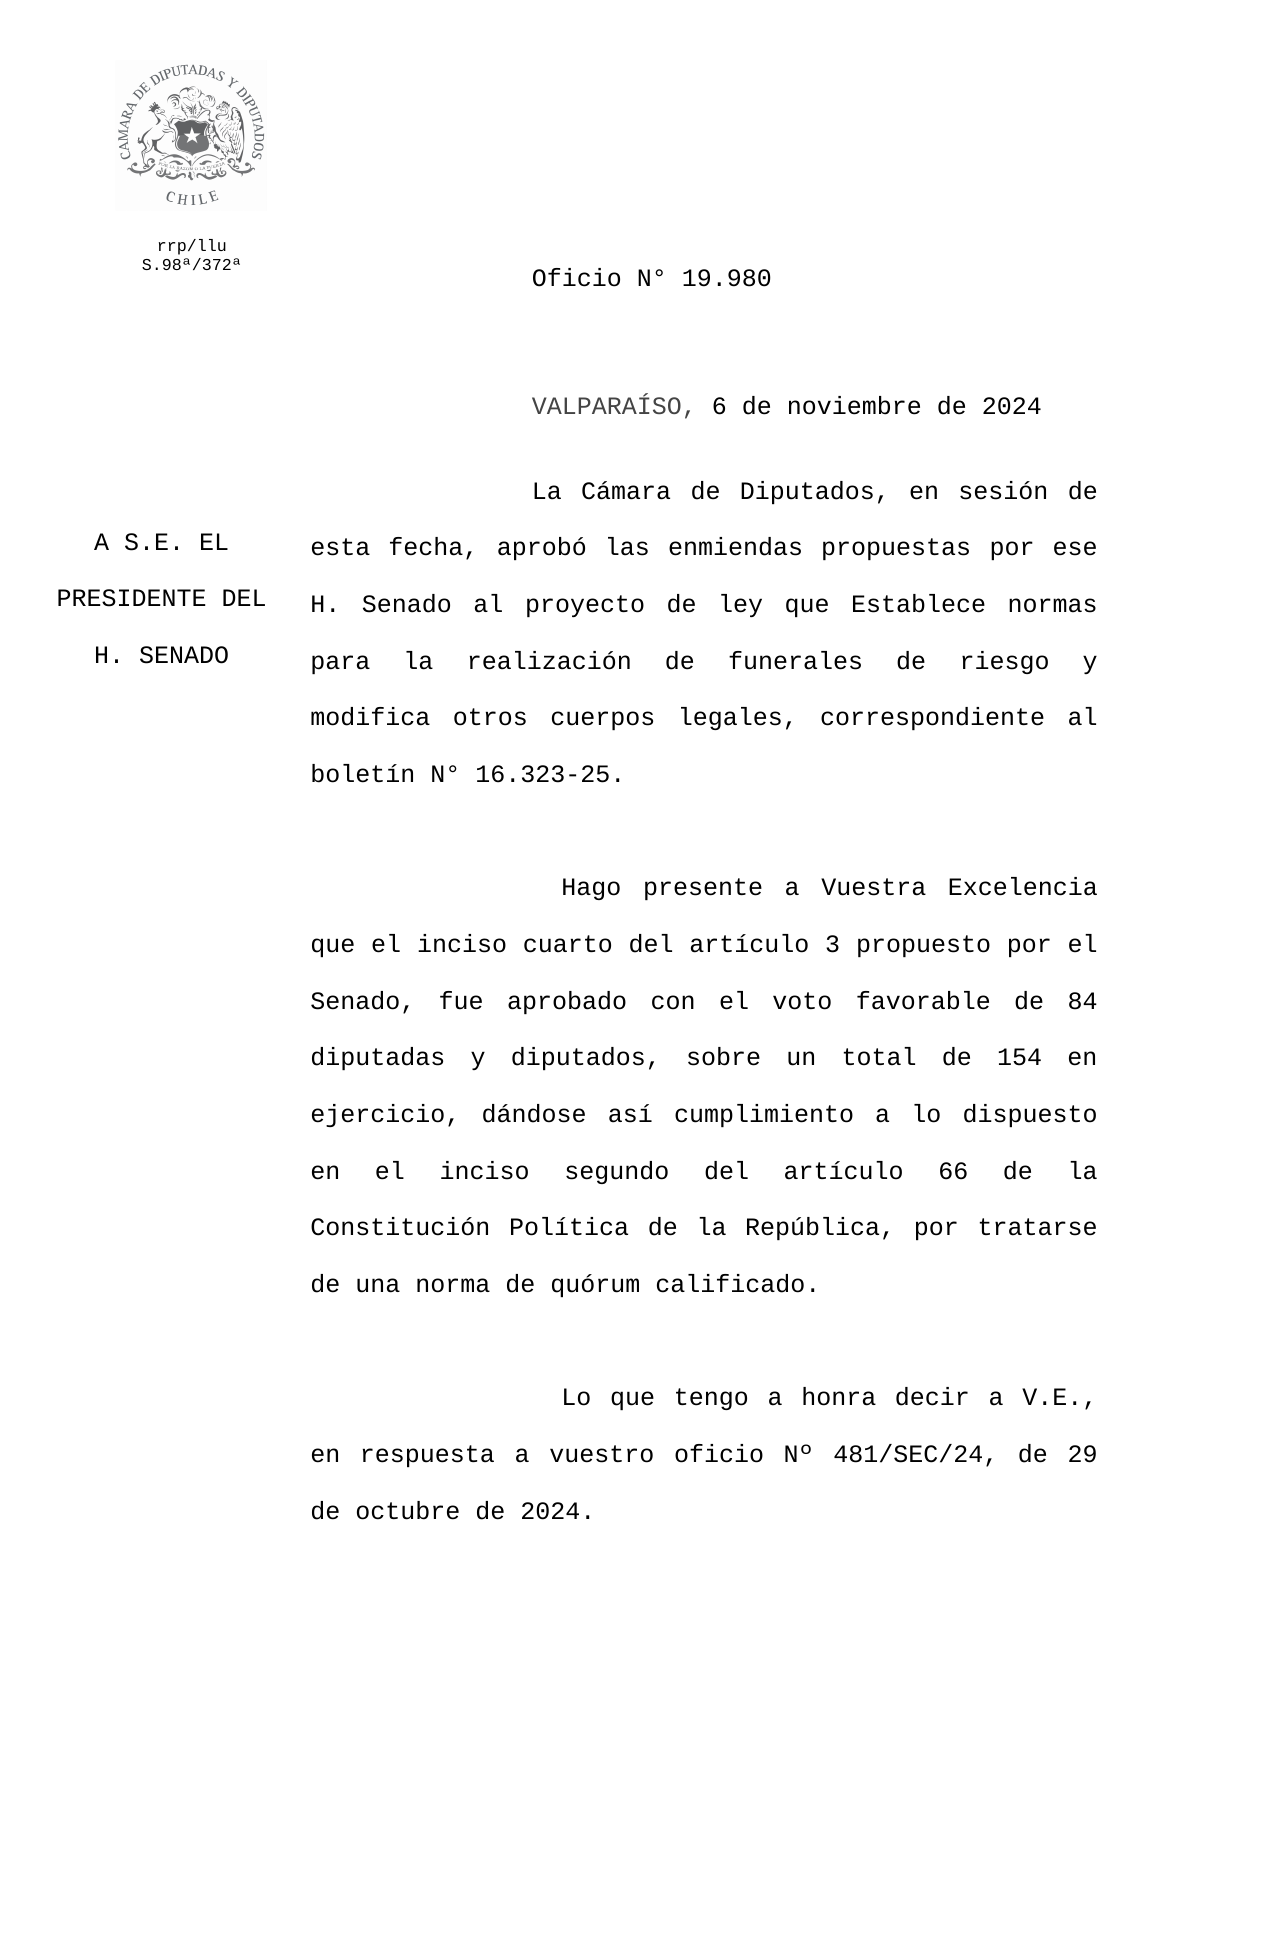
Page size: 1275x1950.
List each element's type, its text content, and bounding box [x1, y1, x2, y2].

text Hago presente a Vuestra Excelencia que el inciso cuarto del artículo 3 propuesto por el Senado, fue aprobado con el voto favorable de 84 diputadas y diputados, sobre un total de 154 en ejercicio, dándose así cumplimiento a lo dispuesto en el inciso segundo del artículo 66 de la Constitución Política de la República, por tratarse de una norma de quórum calificado. [310, 875, 1098, 1300]
text VALPARAÍSO, 6 de noviembre de 2024 [295, 393, 1098, 422]
text Oficio N° 19.980 [295, 266, 1098, 294]
text Lo que tengo a honra decir a V.E., en respuesta a vuestro oficio Nº 481/SEC/24, de 29 de octubre de 2024. [310, 1385, 1098, 1527]
text La Cámara de Diputados, en sesión de esta fecha, aprobó las enmiendas propuestas por ese H. Senado al proyecto de ley que Establece normas para la realización de funerales de riesgo y modifica otros cuerpos legales, correspondiente al boletín N° 16.323-25. [310, 478, 1098, 790]
picture [115, 60, 267, 211]
